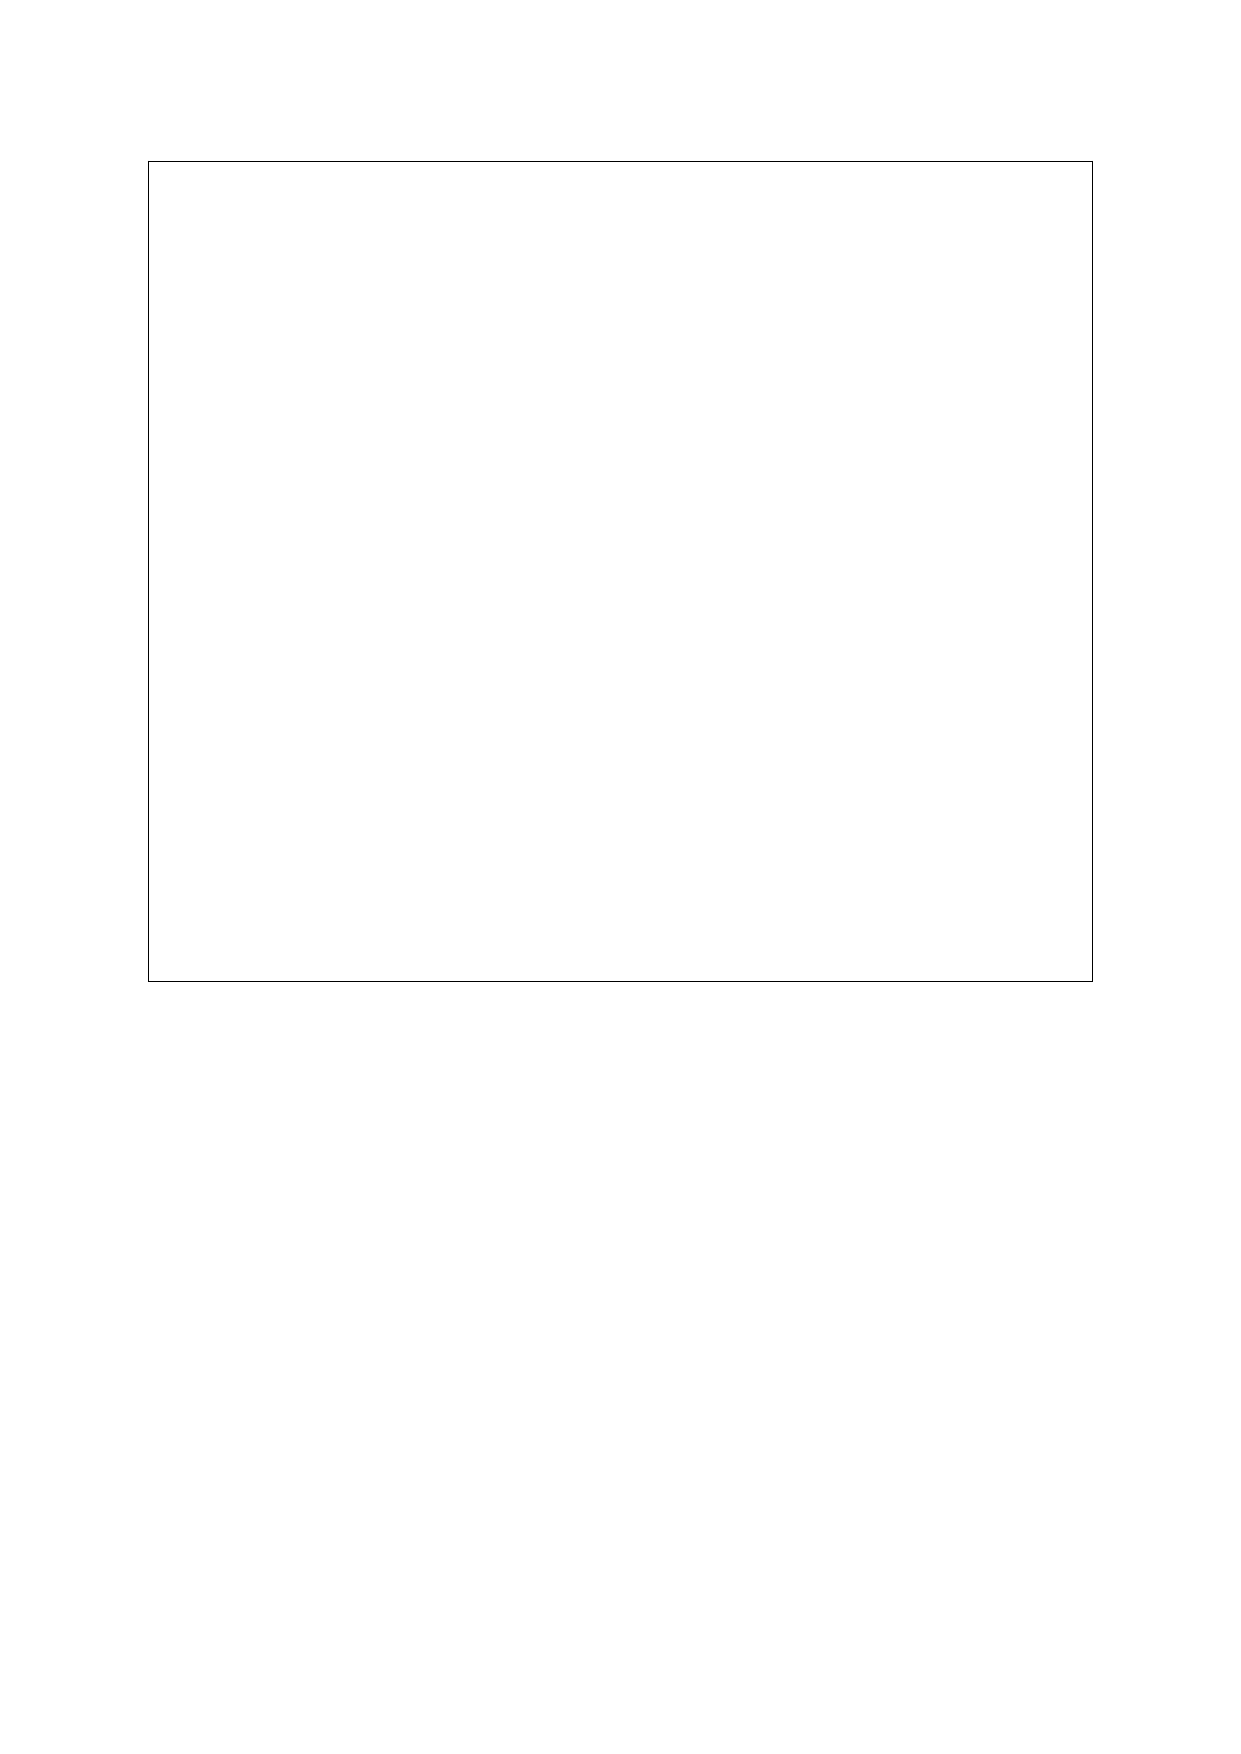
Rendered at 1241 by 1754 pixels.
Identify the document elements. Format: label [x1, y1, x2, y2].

table_header [149, 162, 1092, 981]
